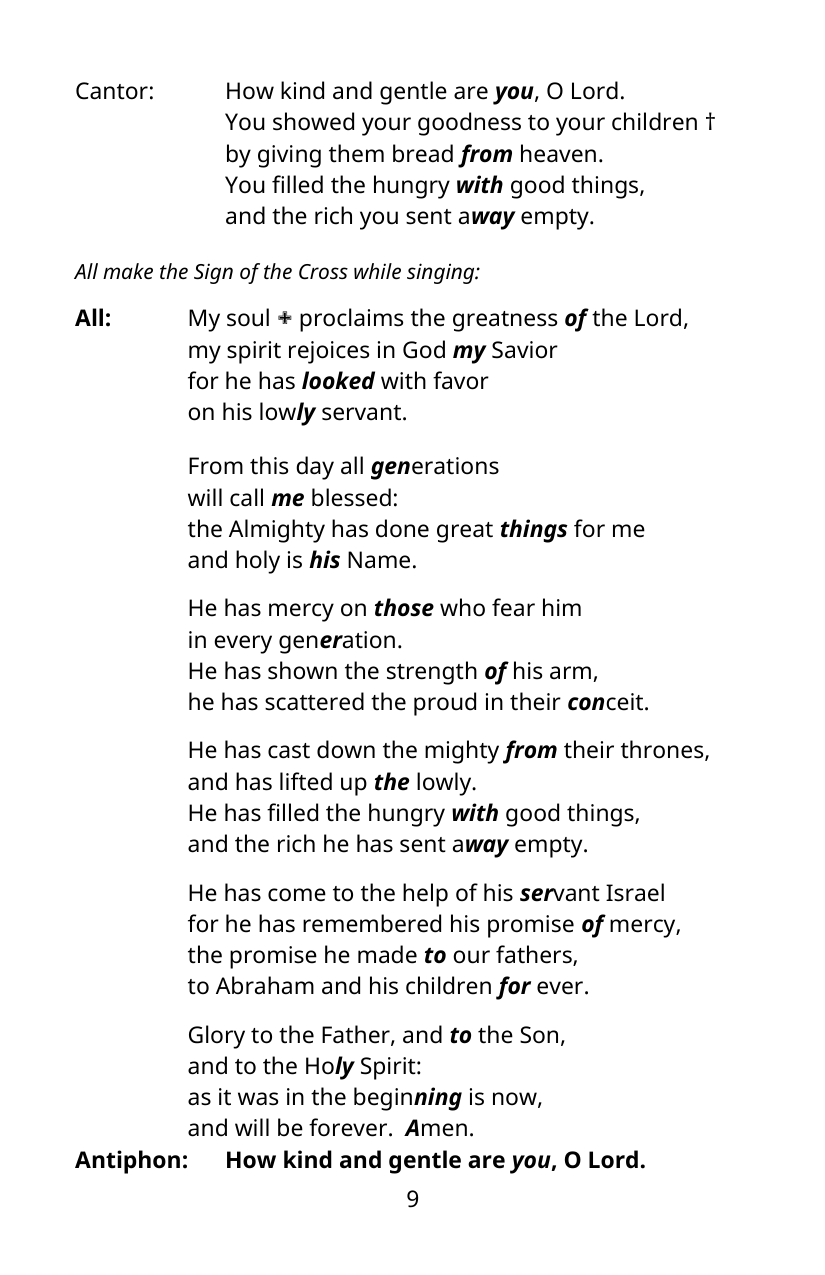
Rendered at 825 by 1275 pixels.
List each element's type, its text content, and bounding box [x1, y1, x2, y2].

text You filled the hungry with good things, [225, 169, 750, 200]
text the promise he made to our fathers, [75, 939, 750, 970]
text and to the Holy Spirit: [75, 1050, 750, 1081]
text and the rich you sent away empty. [225, 200, 750, 231]
text will call me blessed: [187, 482, 750, 513]
text You showed your goodness to your children † [75, 106, 750, 137]
text Glory to the Father, and to the Son, [75, 1019, 750, 1050]
text in every generation. [75, 624, 750, 655]
text He has shown the strength of his arm, [75, 655, 750, 686]
text All: My soul proclaims the greatness of the Lord, [75, 302, 750, 334]
text by giving them bread from heaven. [225, 137, 750, 169]
text He has cast down the mighty from their thrones, [75, 734, 750, 766]
text the Almighty has done great things for me [187, 513, 750, 544]
text and holy is his Name. [187, 544, 750, 575]
text my spirit rejoices in God my Savior [75, 334, 750, 365]
text he has scattered the proud in their conceit. [75, 686, 750, 717]
text and will be forever. Amen. [75, 1112, 750, 1144]
text He has filled the hungry with good things, [75, 797, 750, 828]
text He has mercy on those who fear him [75, 592, 750, 624]
text and has lifted up the lowly. [75, 766, 750, 797]
text From this day all generations [187, 450, 750, 482]
text and the rich he has sent away empty. [75, 828, 750, 859]
text on his lowly servant. [75, 396, 750, 427]
text for he has looked with favor [75, 365, 750, 396]
text to Abraham and his children for ever. [75, 970, 750, 1002]
text as it was in the beginning is now, [75, 1081, 750, 1112]
text Cantor: How kind and gentle are you, O Lord. [75, 75, 750, 106]
text All make the Sign of the Cross while singing: [75, 257, 750, 285]
text for he has remembered his promise of mercy, [75, 908, 750, 939]
text He has come to the help of his servant Israel [75, 877, 750, 908]
text Antiphon: How kind and gentle are you, O Lord. [75, 1144, 750, 1175]
